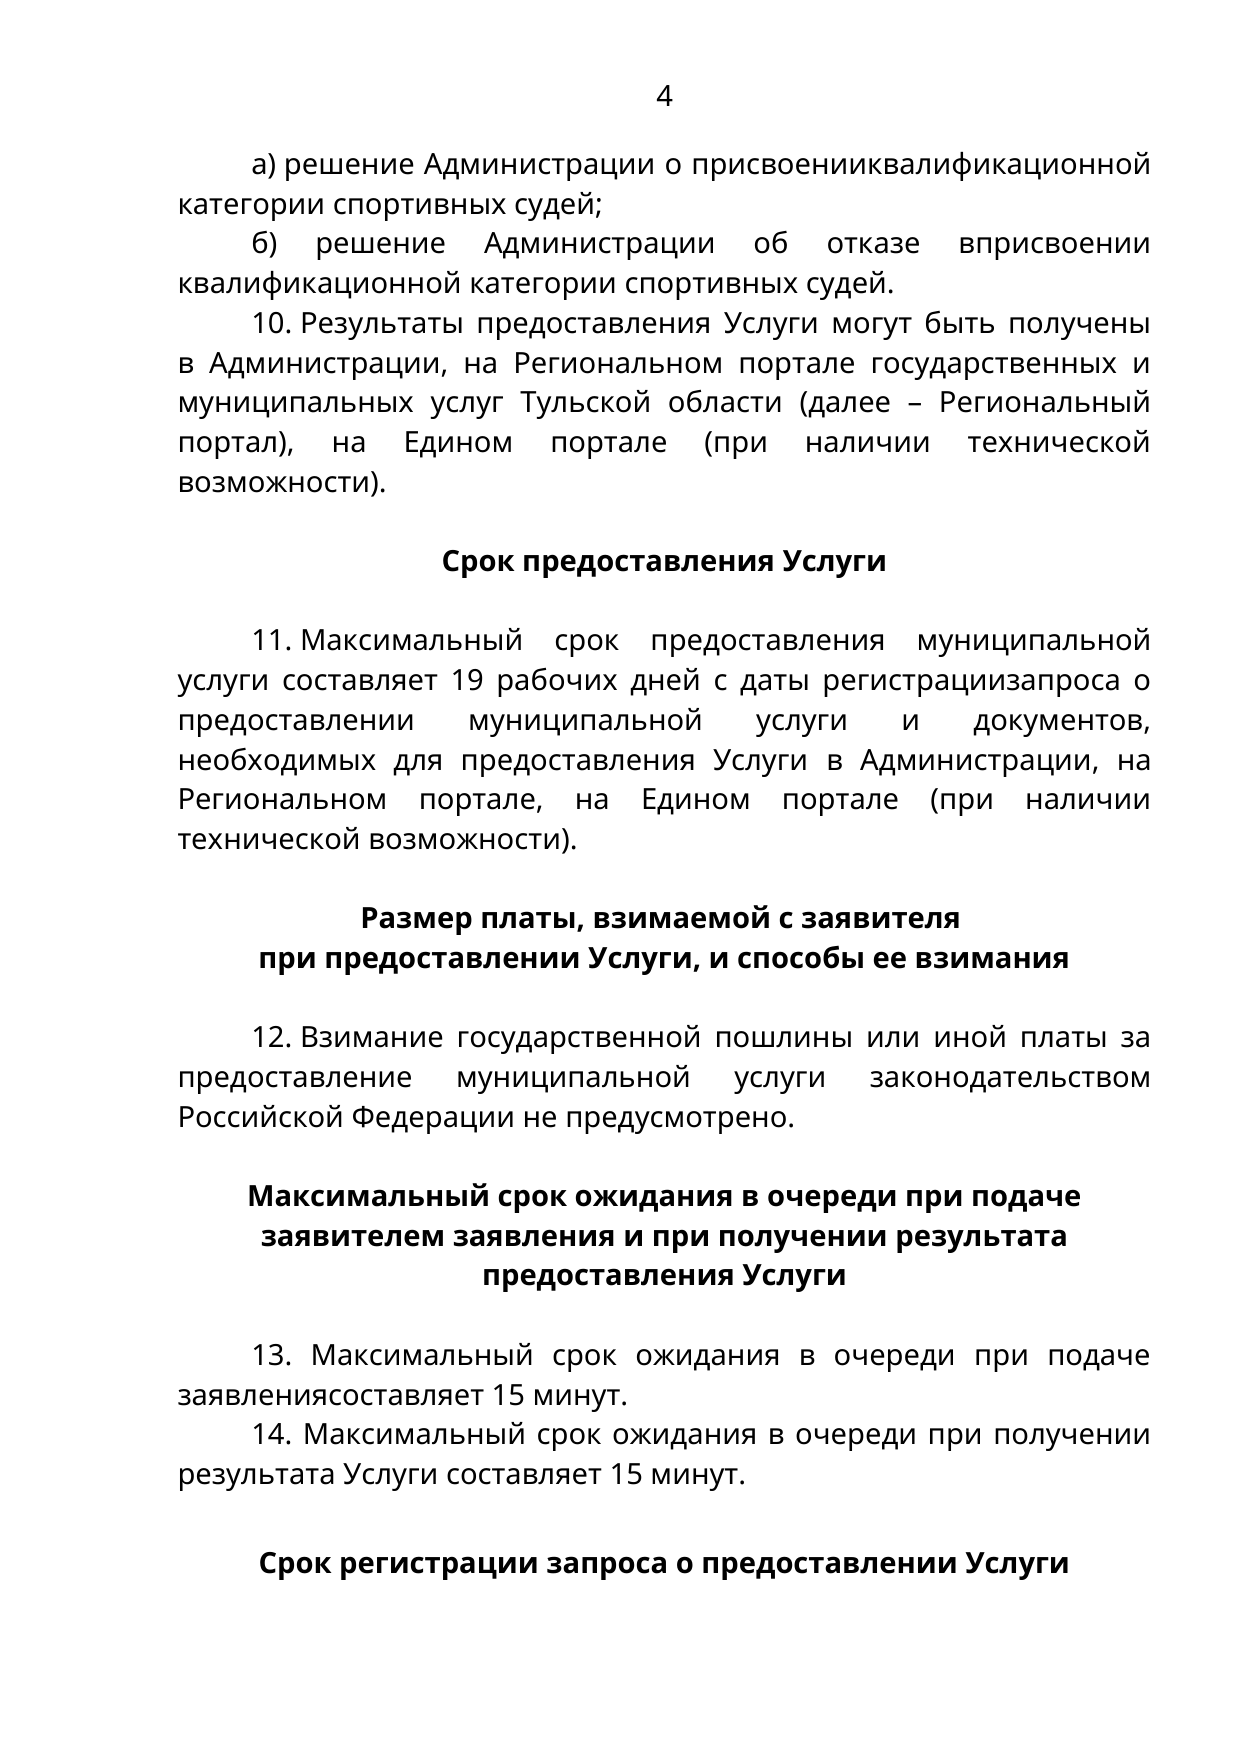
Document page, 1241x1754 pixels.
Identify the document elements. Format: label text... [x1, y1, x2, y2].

text Максимальный срок ожидания в очереди при подаче заявителем заявления и при получении результата предоставления Услуги [177, 1175, 1152, 1294]
text 10. Результаты предоставления Услуги могут быть получены в Администрации, на Региональном портале государственных и муниципальных услуг Тульской области (далее – Региональный портал), на Едином портале (при наличии технической возможности). [177, 302, 1152, 501]
text Срок предоставления Услуги [177, 540, 1152, 580]
text 14. Максимальный срок ожидания в очереди при получении результата Услуги составляет 15 минут. [177, 1413, 1152, 1493]
text 13. Максимальный срок ожидания в очереди при подаче заявлениясоставляет 15 минут. [177, 1334, 1152, 1413]
text а) решение Администрации о присвоенииквалификационной категории спортивных судей; [177, 143, 1152, 223]
text б) решение Администрации об отказе вприсвоении квалификационной категории спортивных судей. [177, 223, 1152, 302]
text 11. Максимальный срок предоставления муниципальной услуги составляет 19 рабочих дней с даты регистрациизапроса о предоставлении муниципальной услуги и документов, необходимых для предоставления Услуги в Администрации, на Региональном портале, на Едином портале (при наличии технической возможности). [177, 620, 1152, 858]
text Срок регистрации запроса о предоставлении Услуги [177, 1543, 1152, 1582]
text 12. Взимание государственной пошлины или иной платы за предоставление муниципальной услуги законодательством Российской Федерации не предусмотрено. [177, 1017, 1152, 1136]
text Размер платы, взимаемой с заявителя при предоставлении Услуги, и способы ее взимания [177, 897, 1152, 977]
